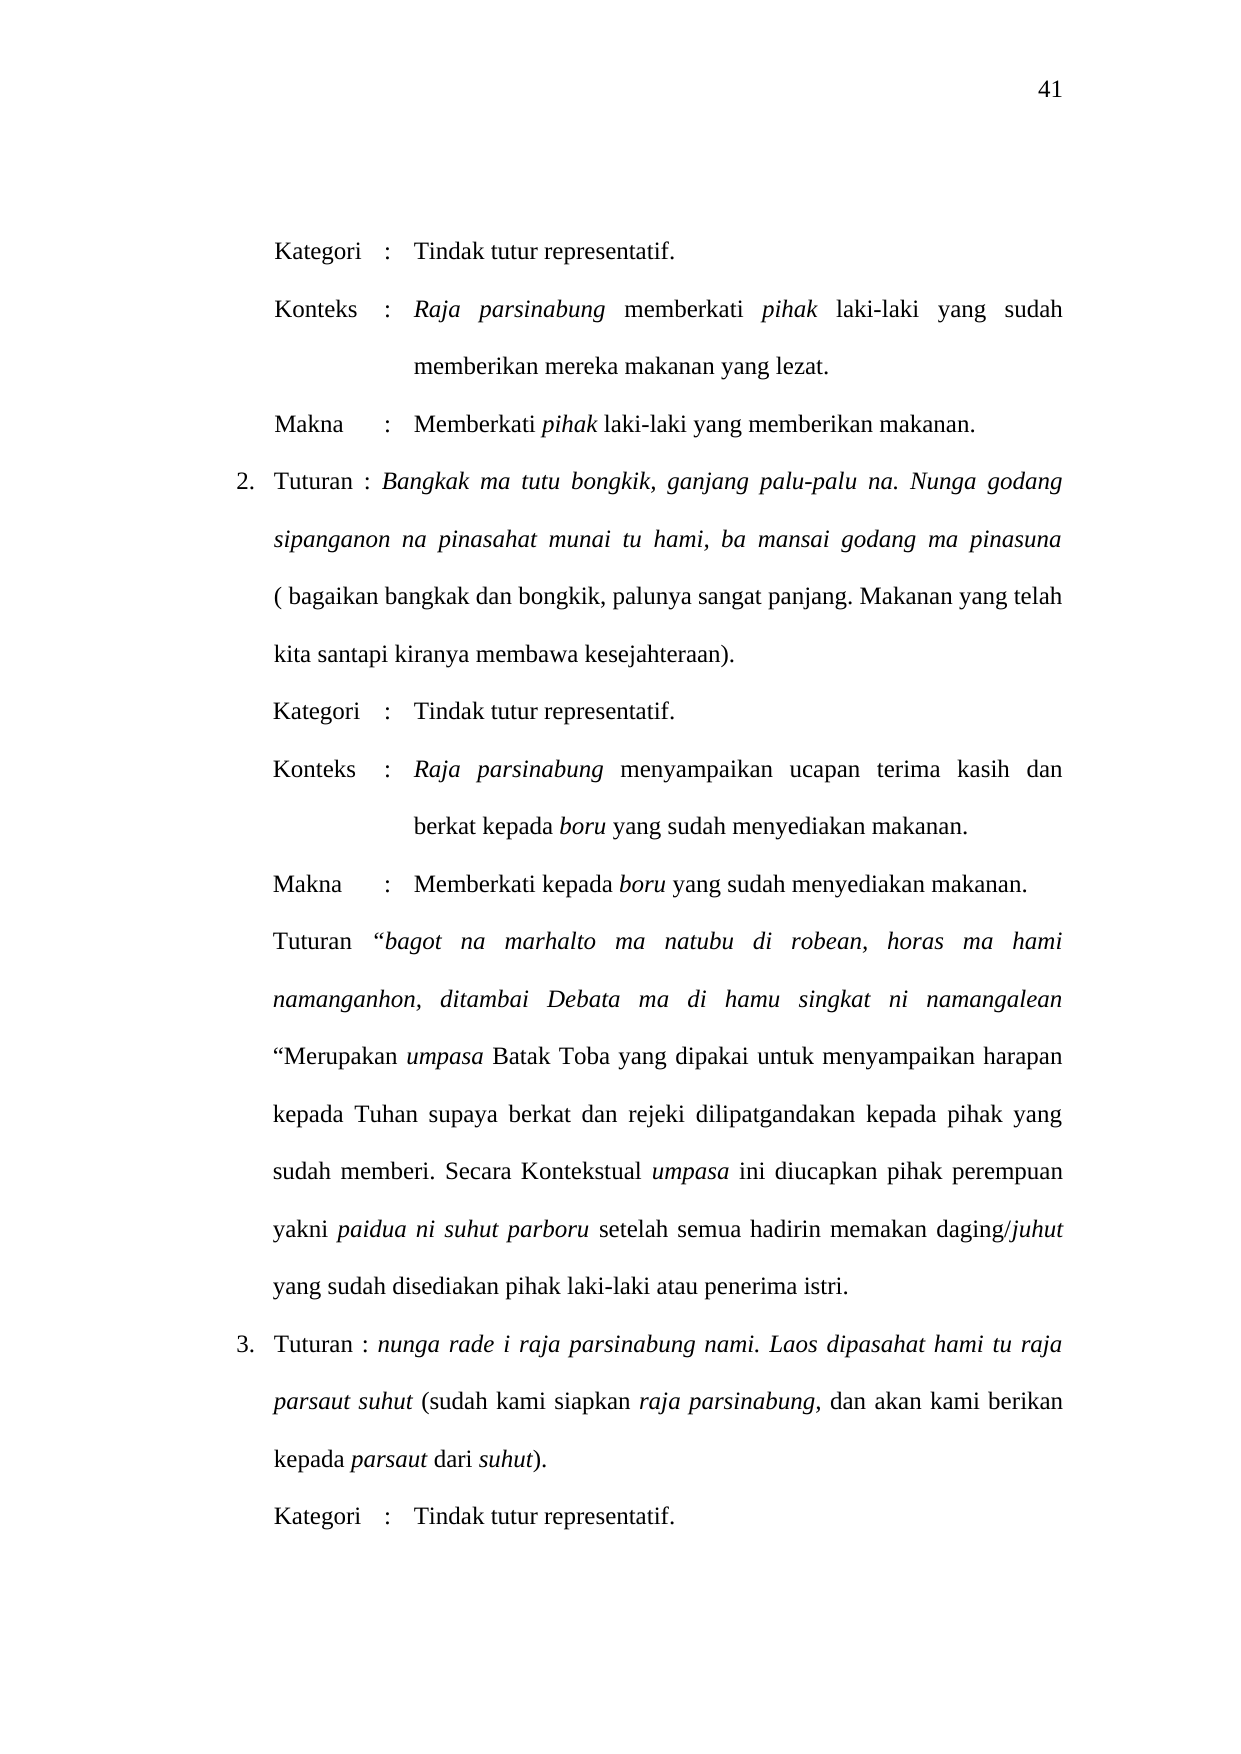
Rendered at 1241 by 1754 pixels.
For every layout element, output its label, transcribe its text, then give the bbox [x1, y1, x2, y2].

list Konteks : Raja parsinabung menyampaikan ucapan terima kasih dan berkat kepada boru yang sudah menyediakan makanan. [273, 754, 1063, 840]
list Konteks : Raja parsinabung memberkati pihak laki-laki yang sudah memberikan mereka makanan yang lezat. [274, 294, 1063, 380]
list Kategori : Tindak tutur representatif. [274, 1501, 1063, 1530]
list Tuturan : Bangkak ma tutu bongkik, ganjang palu-palu na. Nunga godang sipanganon na pinasahat munai tu hami, ba mansai godang ma pinasuna ( bagaikan bangkak dan bongkik, palunya sangat panjang. Makanan yang telah kita santapi kiranya membawa kesejahteraan). [236, 466, 1063, 667]
list Kategori : Tindak tutur representatif. [273, 696, 1063, 725]
list Kategori : Tindak tutur representatif. [274, 236, 1063, 265]
list Tuturan “bagot na marhalto ma natubu di robean, horas ma hami namanganhon, ditambai Debata ma di hamu singkat ni namangalean “Merupakan umpasa Batak Toba yang dipakai untuk menyampaikan harapan kepada Tuhan supaya berkat dan rejeki dilipatgandakan kepada pihak yang sudah memberi. Secara Kontekstual umpasa ini diucapkan pihak perempuan yakni paidua ni suhut parboru setelah semua hadirin memakan daging/juhut yang sudah disediakan pihak laki-laki atau penerima istri. [273, 926, 1063, 1300]
list Makna : Memberkati pihak laki-laki yang memberikan makanan. [274, 409, 1063, 437]
list Tuturan : nunga rade i raja parsinabung nami. Laos dipasahat hami tu raja parsaut suhut (sudah kami siapkan raja parsinabung, dan akan kami berikan kepada parsaut dari suhut). [236, 1329, 1063, 1472]
list Makna : Memberkati kepada boru yang sudah menyediakan makanan. [273, 869, 1063, 897]
